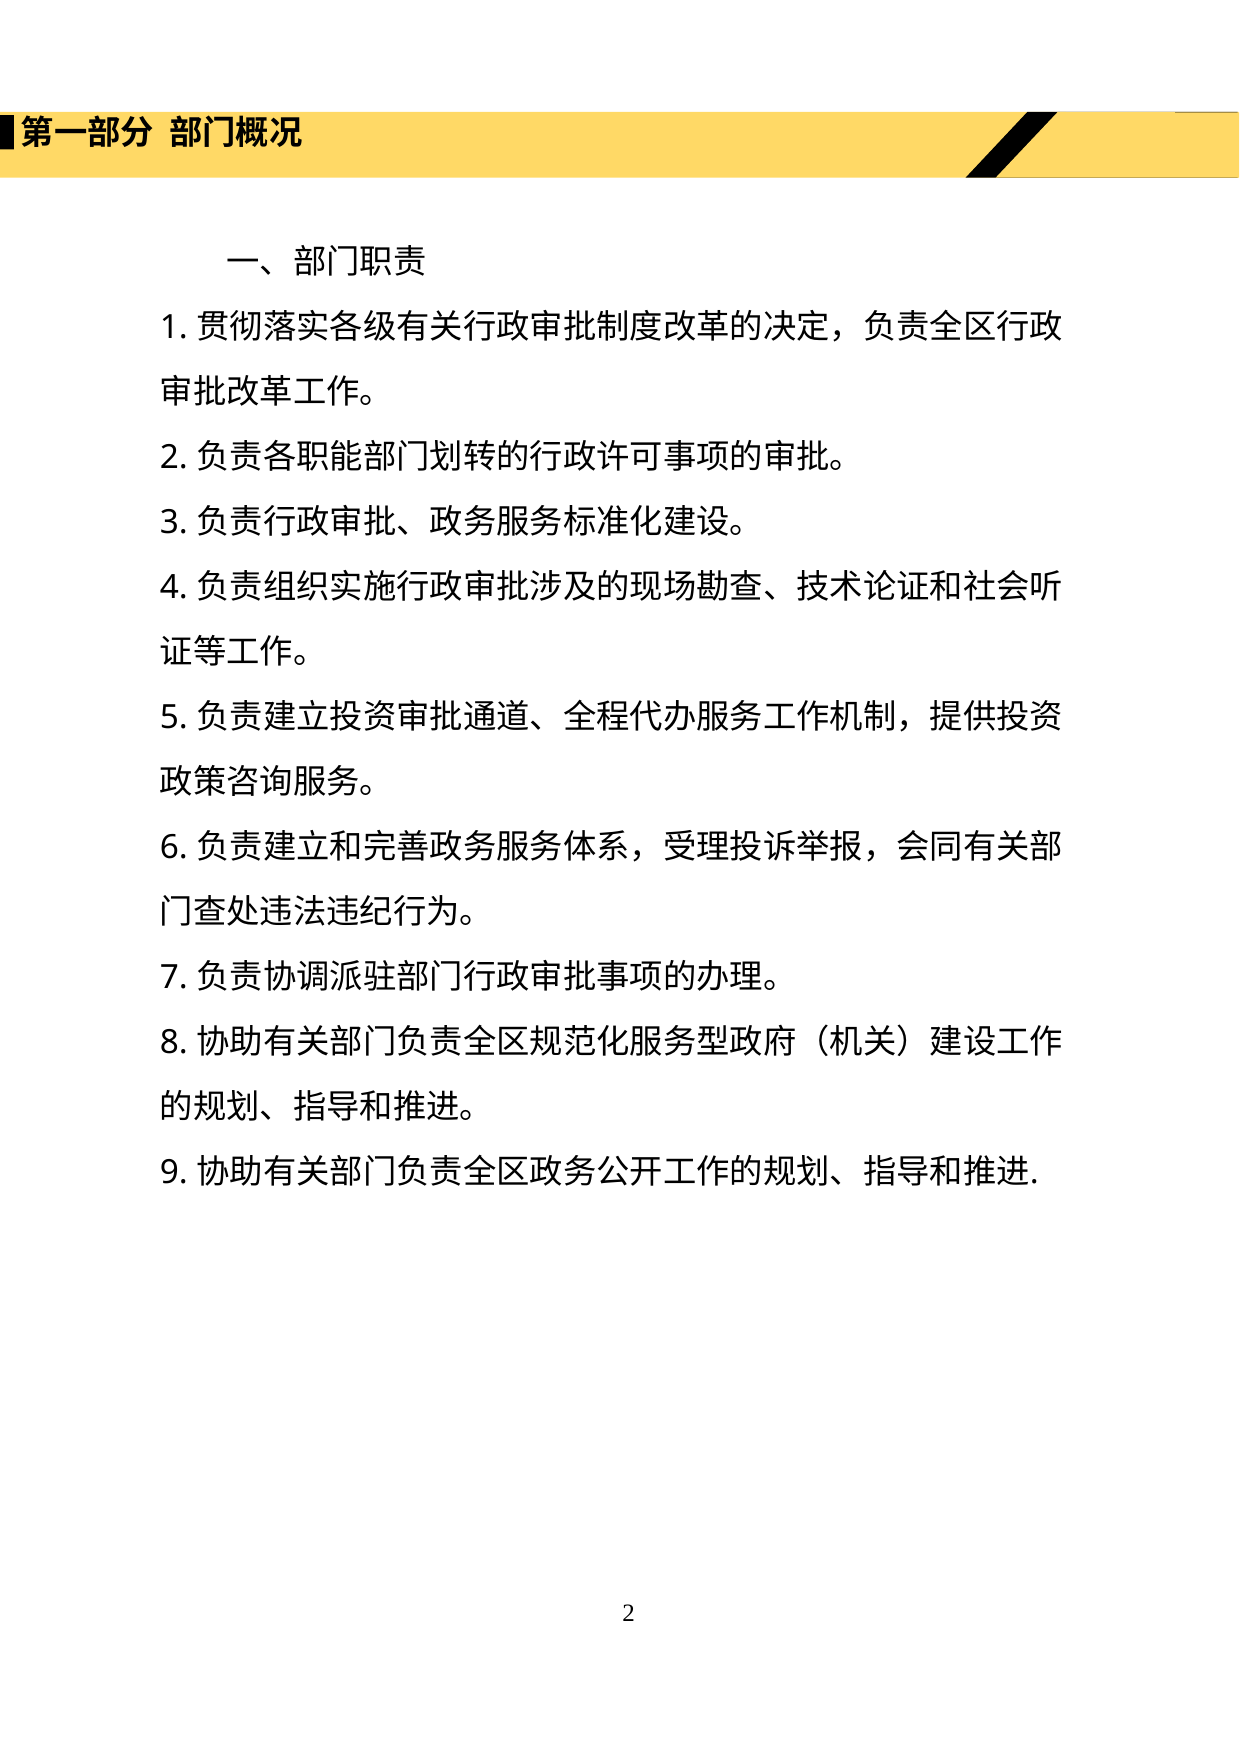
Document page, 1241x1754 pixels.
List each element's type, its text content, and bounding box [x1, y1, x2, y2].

subtitle 1. 贯彻落实各级有关行政审批制度改革的决定，负责全区行政审批改革工作。 [159, 292, 1081, 422]
subtitle 5. 负责建立投资审批通道、全程代办服务工作机制，提供投资政策咨询服务。 [159, 682, 1081, 812]
subtitle 2. 负责各职能部门划转的行政许可事项的审批。 [159, 422, 1081, 487]
subtitle 部门职责 [159, 227, 1081, 292]
subtitle 8. 协助有关部门负责全区规范化服务型政府（机关）建设工作的规划、指导和推进。 [159, 1007, 1081, 1137]
subtitle 3. 负责行政审批、政务服务标准化建设。 [159, 487, 1081, 552]
subtitle 9. 协助有关部门负责全区政务公开工作的规划、指导和推进. [159, 1137, 1081, 1202]
subtitle 7. 负责协调派驻部门行政审批事项的办理。 [159, 942, 1081, 1007]
subtitle 4. 负责组织实施行政审批涉及的现场勘查、技术论证和社会听证等工作。 [159, 552, 1081, 682]
subtitle 6. 负责建立和完善政务服务体系，受理投诉举报，会同有关部门查处违法违纪行为。 [159, 812, 1081, 942]
